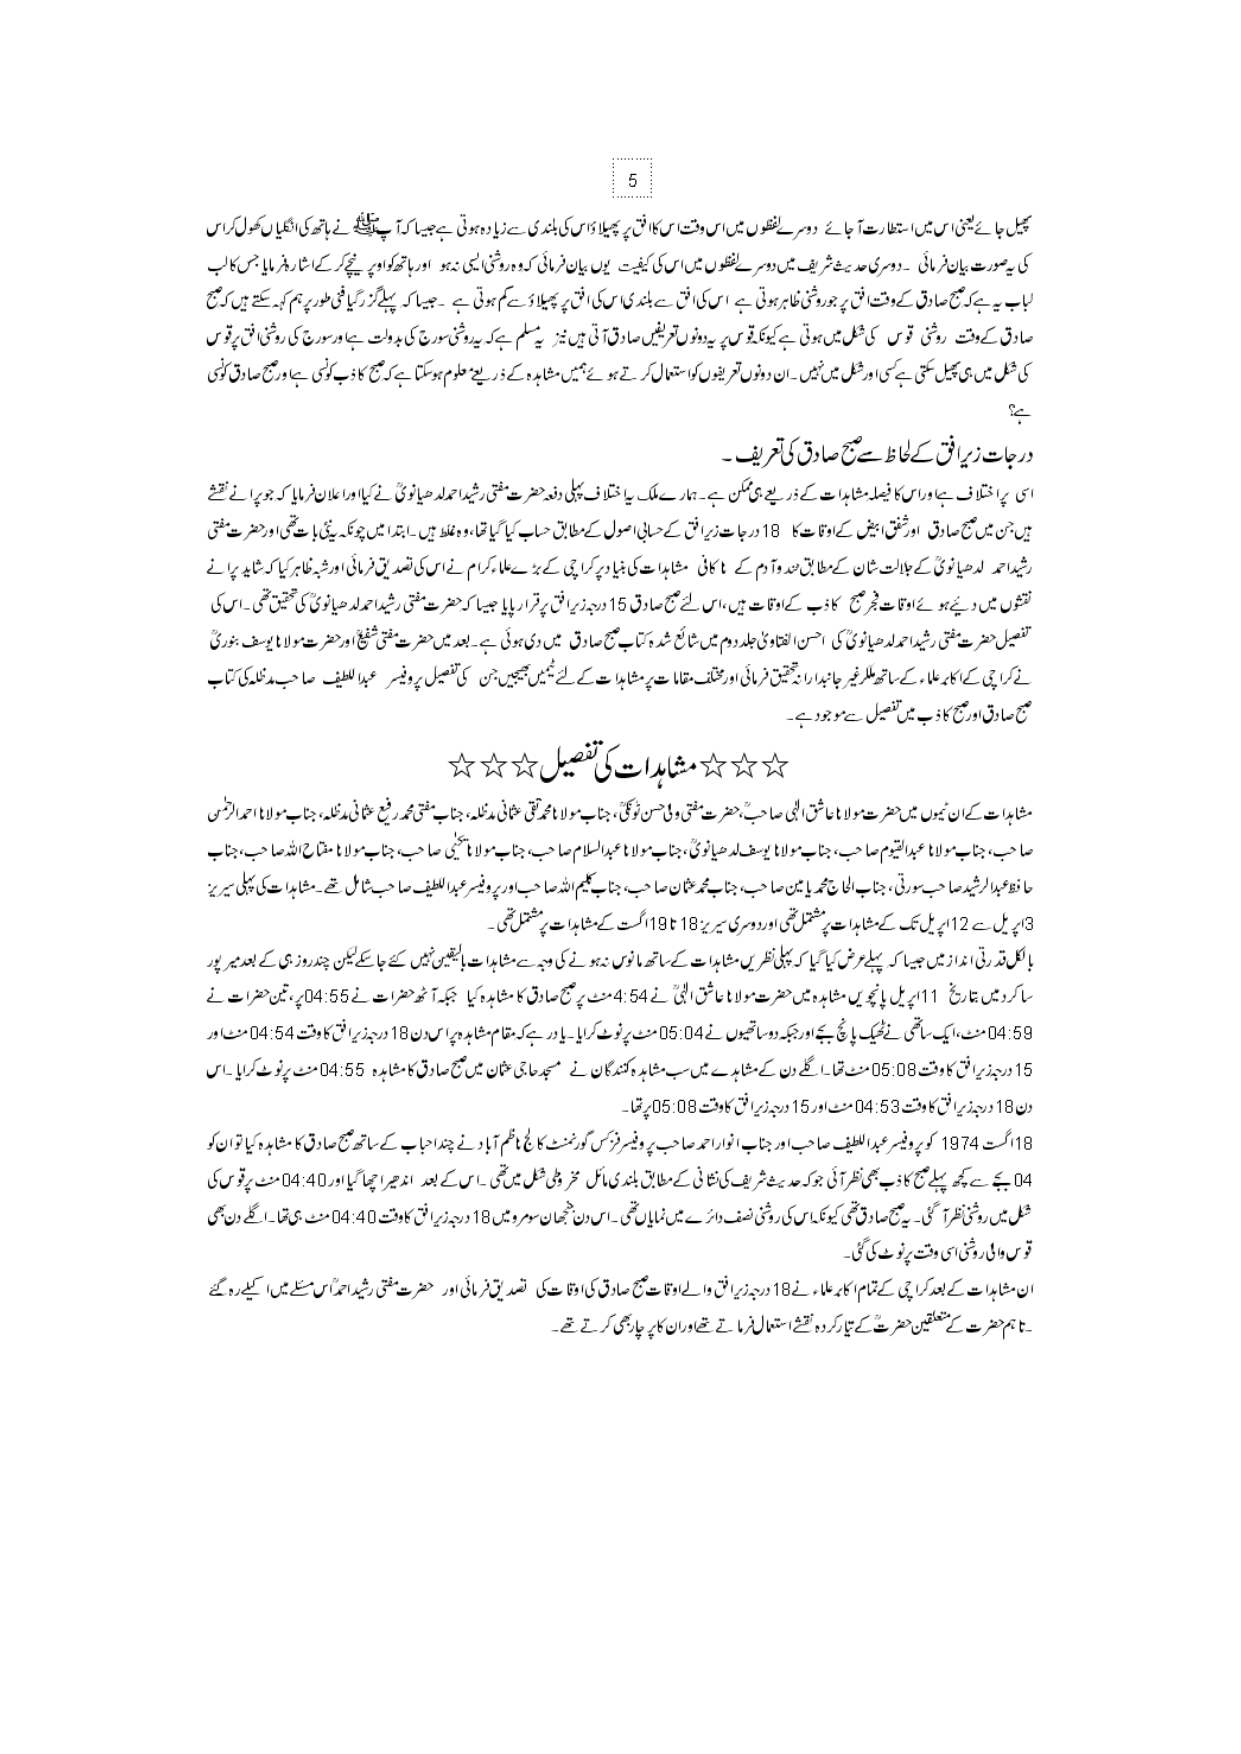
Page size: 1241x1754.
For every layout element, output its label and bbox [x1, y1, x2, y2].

picture [150, 150, 1091, 1481]
